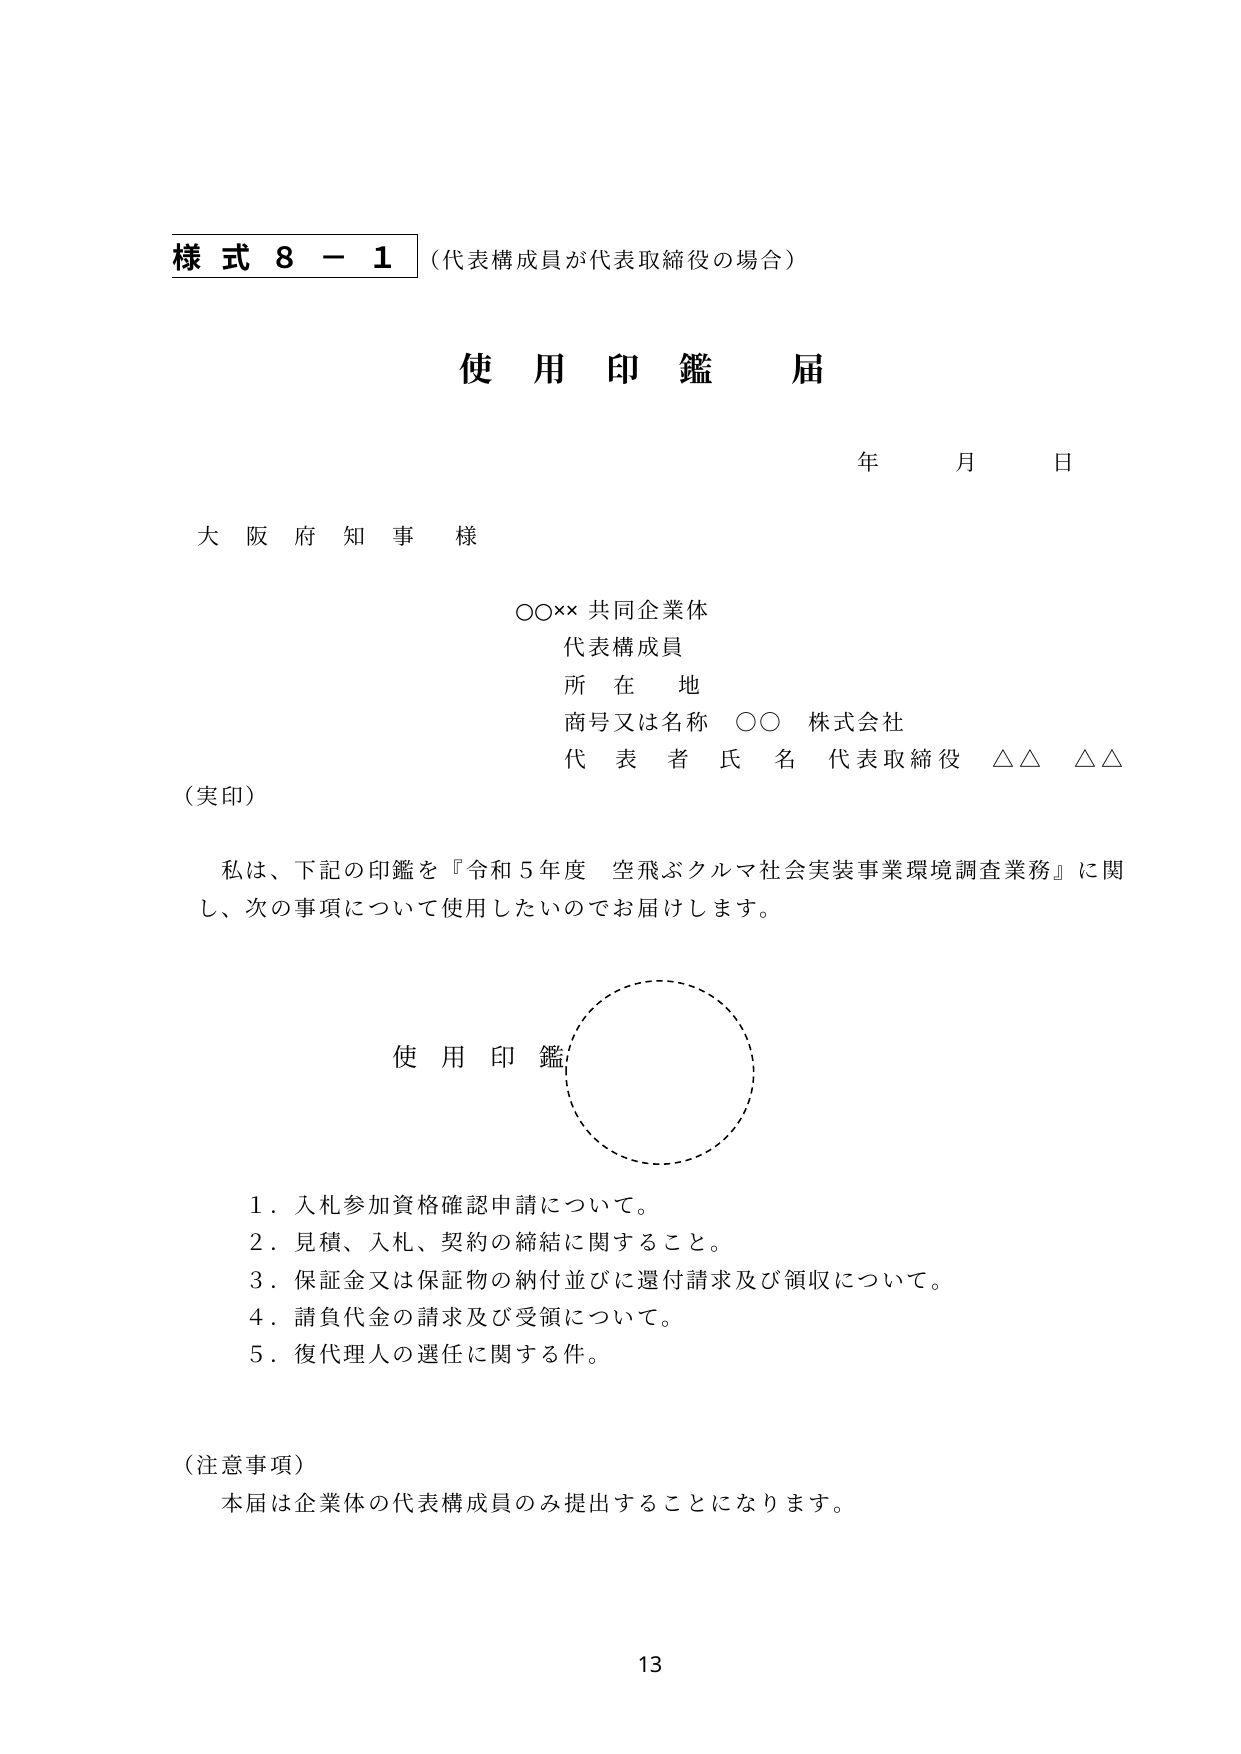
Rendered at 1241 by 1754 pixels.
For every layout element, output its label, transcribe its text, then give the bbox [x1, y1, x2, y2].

text 代表者氏名 代表取締役 △△ △△ （実印） [172, 739, 1127, 814]
text 使用印鑑 [172, 1037, 572, 1074]
text 私は、下記の印鑑を『令和５年度 空飛ぶクルマ社会実装事業環境調査業務』に関し、次の事項について使用したいのでお届けします。 [194, 851, 1127, 925]
text 代表構成員 [172, 628, 1127, 665]
text 大阪府知事様 [172, 516, 1127, 553]
text ３．保証金又は保証物の納付並びに還付請求及び領収について。 [172, 1260, 1127, 1297]
text ○○××共同企業体 [172, 591, 1127, 628]
text 年 月 日 [172, 442, 1127, 479]
text １．入札参加資格確認申請について。 [172, 1186, 1127, 1223]
text 使用印鑑届 [172, 330, 1127, 405]
text 使用印鑑 [748, 1037, 1127, 1074]
text （注意事項） [172, 1446, 1127, 1483]
text ２．見積、入札、契約の締結に関すること。 [172, 1223, 1127, 1260]
text 本届は企業体の代表構成員のみ提出することになります。 [172, 1483, 1127, 1520]
text 所在地 [172, 665, 1127, 702]
text 商号又は名称 ○○ 株式会社 [172, 702, 1127, 739]
text 様式８－１（代表構成員が代表取締役の場合） [172, 219, 1127, 293]
text ５．復代理人の選任に関する件。 [172, 1334, 1127, 1372]
text ４．請負代金の請求及び受領について。 [172, 1297, 1127, 1334]
